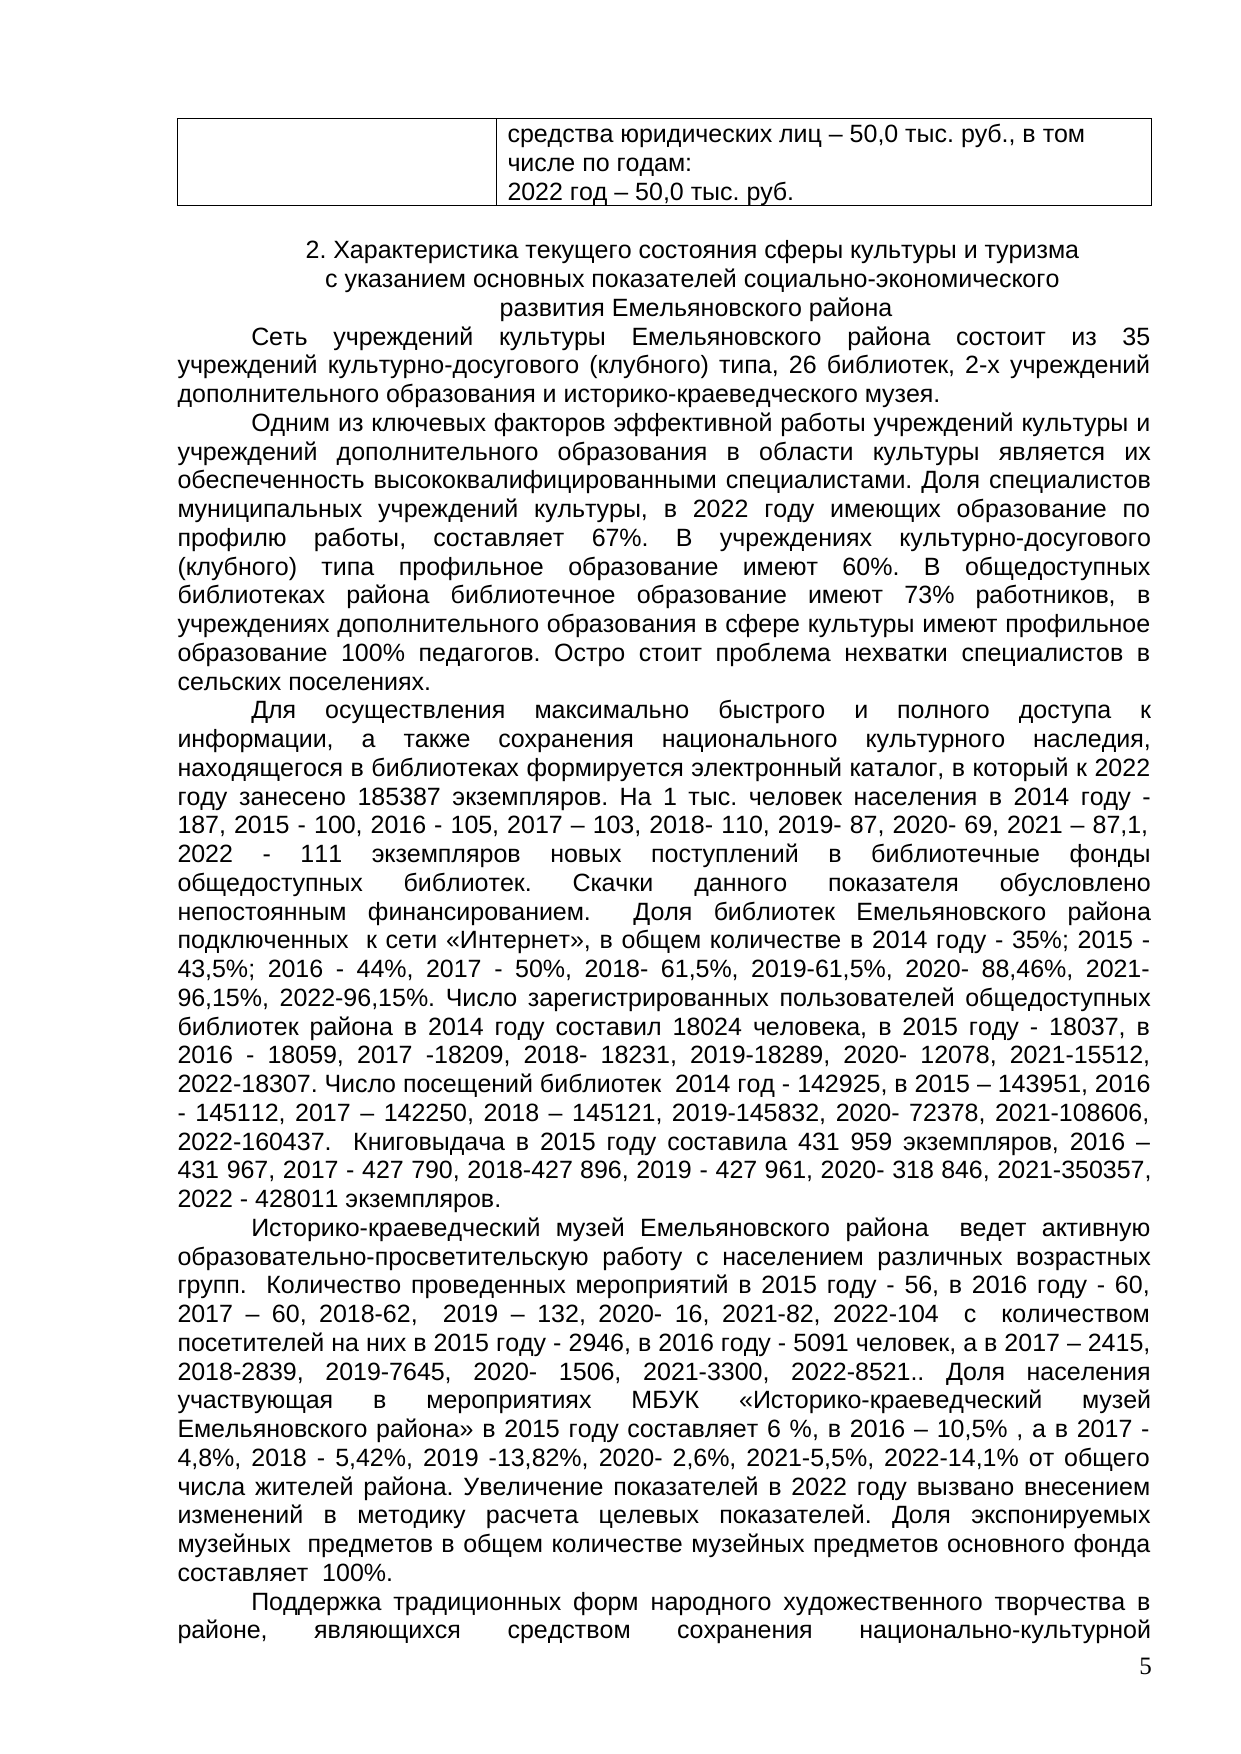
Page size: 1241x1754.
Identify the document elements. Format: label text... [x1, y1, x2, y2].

text 2. Характеристика текущего состояния сферы культуры и туризма [177, 235, 1152, 264]
text Историко-краеведческий музей Емельяновского района ведет активную образовательно-просветительскую работу с населением различных возрастных групп. Количество проведенных мероприятий в 2015 году - 56, в 2016 году - 60, 2017 – 60, 2018-62, 2019 – 132, 2020- 16, 2021-82, 2022-104 с количеством посетителей на них в 2015 году - 2946, в 2016 году - 5091 человек, а в 2017 – 2415, 2018-2839, 2019-7645, 2020- 1506, 2021-3300, 2022-8521.. Доля населения участвующая в мероприятиях МБУК «Историко-краеведческий музей Емельяновского района» в 2015 году составляет 6 %, в 2016 – 10,5% , а в 2017 - 4,8%, 2018 - 5,42%, 2019 -13,82%, 2020- 2,6%, 2021-5,5%, 2022-14,1% от общего числа жителей района. Увеличение показателей в 2022 году вызвано внесением изменений в методику расчета целевых показателей. Доля экспонируемых музейных предметов в общем количестве музейных предметов основного фонда составляет 100%. [177, 1213, 1152, 1586]
text с указанием основных показателей социально-экономического [177, 264, 1152, 293]
text Для осуществления максимально быстрого и полного доступа к информации, а также сохранения национального культурного наследия, находящегося в библиотеках формируется электронный каталог, в который к 2022 году занесено 185387 экземпляров. На 1 тыс. человек населения в 2014 году - 187, 2015 - 100, 2016 - 105, 2017 – 103, 2018- 110, 2019- 87, 2020- 69, 2021 – 87,1, 2022 - 111 экземпляров новых поступлений в библиотечные фонды общедоступных библиотек. Скачки данного показателя обусловлено непостоянным финансированием. Доля библиотек Емельяновского района подключенных к сети «Интернет», в общем количестве в 2014 году - 35%; 2015 - 43,5%; 2016 - 44%, 2017 - 50%, 2018- 61,5%, 2019-61,5%, 2020- 88,46%, 2021-96,15%, 2022-96,15%. Число зарегистрированных пользователей общедоступных библиотек района в 2014 году составил 18024 человека, в 2015 году - 18037, в 2016 - 18059, 2017 -18209, 2018- 18231, 2019-18289, 2020- 12078, 2021-15512, 2022-18307. Число посещений библиотек 2014 год - 142925, в 2015 – 143951, 2016 - 145112, 2017 – 142250, 2018 – 145121, 2019-145832, 2020- 72378, 2021-108606, 2022-160437. Книговыдача в 2015 году составила 431 959 экземпляров, 2016 – 431 967, 2017 - 427 790, 2018-427 896, 2019 - 427 961, 2020- 318 846, 2021-350357, 2022 - 428011 экземпляров. [177, 695, 1152, 1213]
text Одним из ключевых факторов эффективной работы учреждений культуры и учреждений дополнительного образования в области культуры является их обеспеченность высококвалифицированными специалистами. Доля специалистов муниципальных учреждений культуры, в 2022 году имеющих образование по профилю работы, составляет 67%. В учреждениях культурно-досугового (клубного) типа профильное образование имеют 60%. В общедоступных библиотеках района библиотечное образование имеют 73% работников, в учреждениях дополнительного образования в сфере культуры имеют профильное образование 100% педагогов. Остро стоит проблема нехватки специалистов в сельских поселениях. [177, 408, 1152, 695]
text развития Емельяновского района [177, 293, 1152, 321]
text Сеть учреждений культуры Емельяновского района состоит из 35 учреждений культурно-досугового (клубного) типа, 26 библиотек, 2-х учреждений дополнительного образования и историко-краеведческого музея. [177, 321, 1152, 408]
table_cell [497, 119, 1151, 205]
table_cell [178, 119, 496, 205]
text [177, 1586, 1152, 1644]
